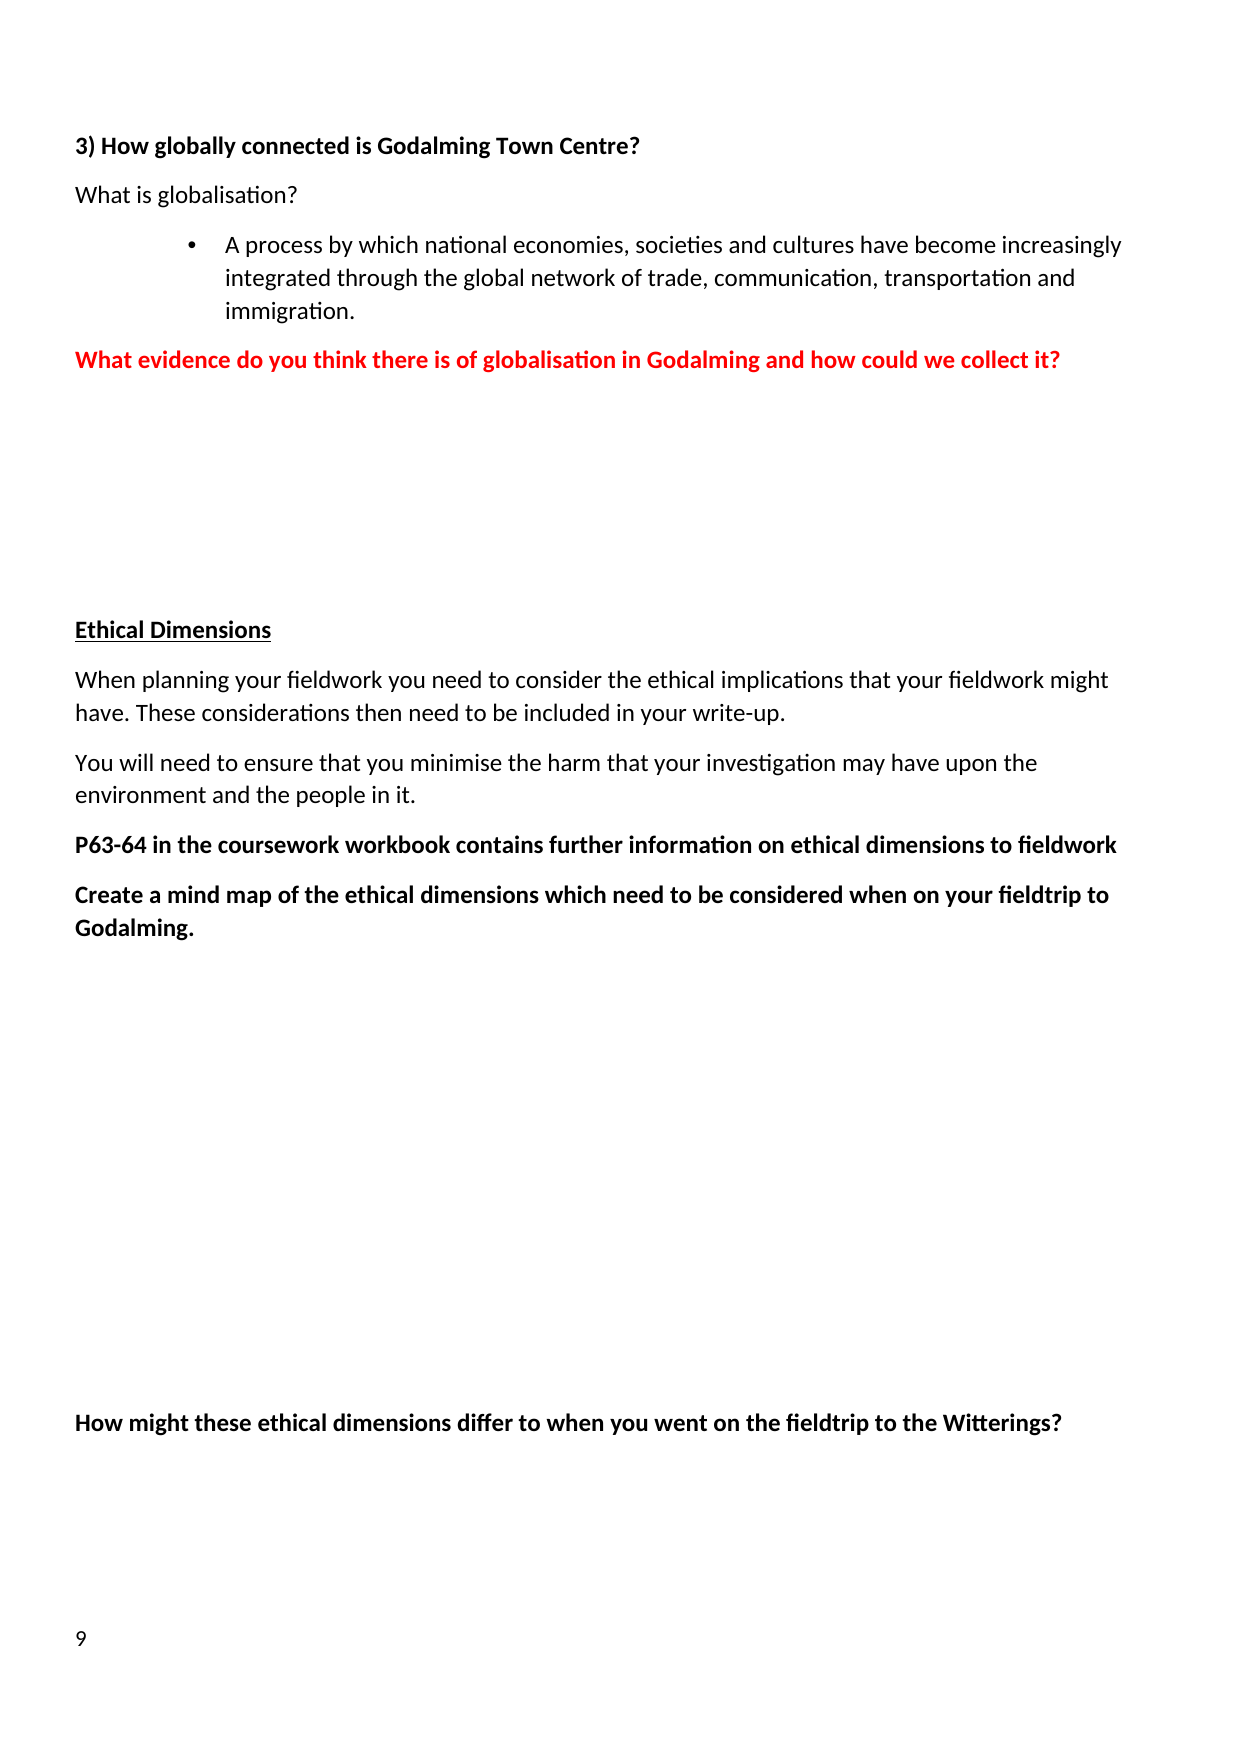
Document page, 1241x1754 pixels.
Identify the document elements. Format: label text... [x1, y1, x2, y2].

text P63-64 in the coursework workbook contains further information on ethical dimensions to fieldwork [75, 829, 1165, 860]
text Ethical Dimensions [75, 615, 1165, 645]
text You will need to ensure that you minimise the harm that your investigation may have upon the environment and the people in it. [75, 747, 1165, 810]
text When planning your fieldwork you need to consider the ethical implications that your fieldwork might have. These considerations then need to be included in your write-up. [75, 664, 1165, 728]
text What evidence do you think there is of globalisation in Godalming and how could we collect it? [75, 345, 1165, 375]
text Create a mind map of the ethical dimensions which need to be considered when on your fieldtrip to Godalming. [75, 879, 1165, 942]
text How might these ethical dimensions differ to when you went on the fieldtrip to the Witterings? [75, 1408, 1165, 1438]
text 3) How globally connected is Godalming Town Centre? [75, 130, 1165, 161]
list A process by which national economies, societies and cultures have become increasingly integrated through the global network of trade, communication, transportation and immigration. [187, 229, 1165, 326]
text What is globalisation? [75, 180, 1165, 210]
